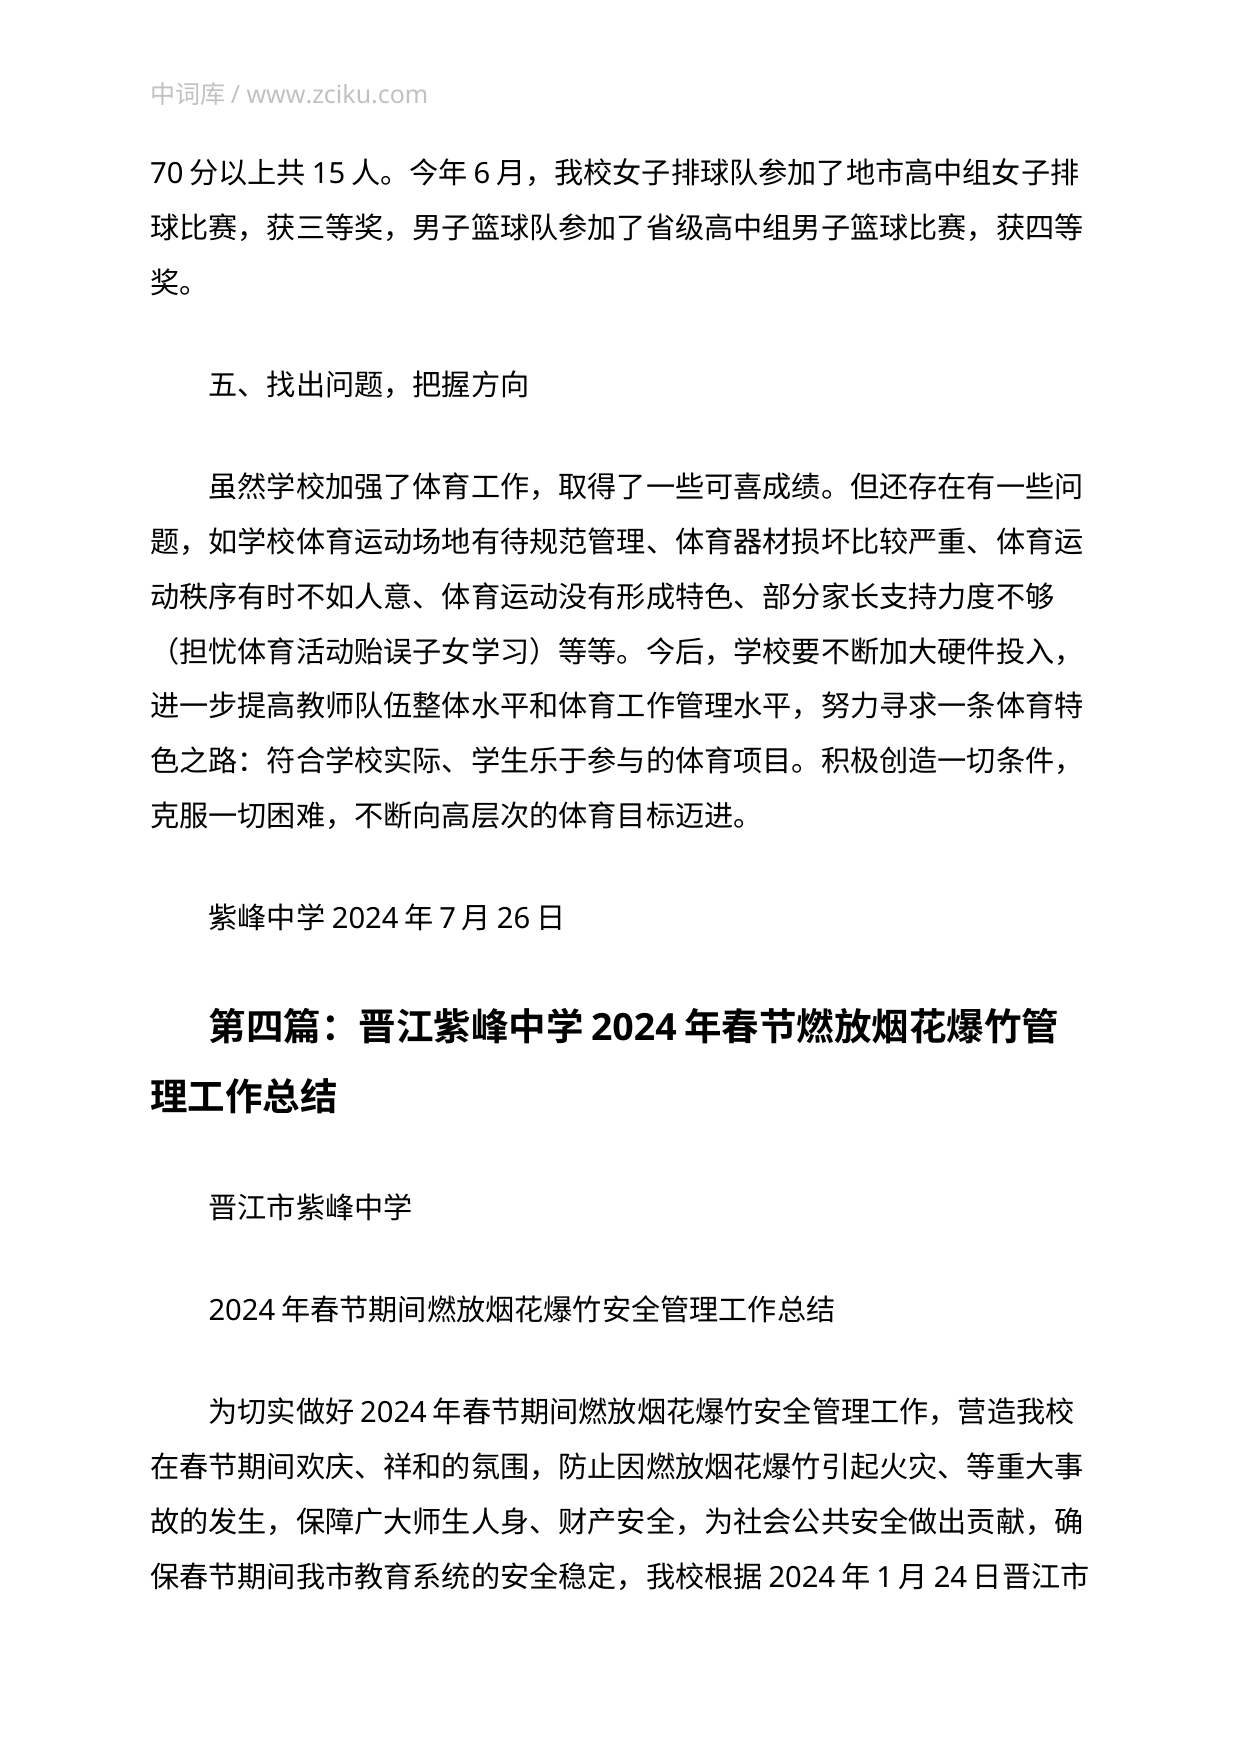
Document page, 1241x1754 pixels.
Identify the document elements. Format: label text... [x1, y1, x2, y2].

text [150, 150, 1090, 302]
text 虽然学校加强了体育工作，取得了一些可喜成绩。但还存在有一些问题，如学校体育运动场地有待规范管理、体育器材损坏比较严重、体育运动秩序有时不如人意、体育运动没有形成特色、部分家长支持力度不够（担忧体育活动贻误子女学习）等等。今后，学校要不断加大硬件投入，进一步提高教师队伍整体水平和体育工作管理水平，努力寻求一条体育特色之路：符合学校实际、学生乐于参与的体育项目。积极创造一切条件，克服一切困难，不断向高层次的体育目标迈进。 [150, 463, 1090, 835]
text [150, 1388, 1090, 1596]
text 五、找出问题，把握方向 [150, 362, 1090, 404]
text 2024年春节期间燃放烟花爆竹安全管理工作总结 [150, 1286, 1090, 1329]
text 晋江市紫峰中学 [150, 1185, 1090, 1227]
text 第四篇：晋江紫峰中学2024年春节燃放烟花爆竹管理工作总结 [150, 997, 1090, 1122]
text 紫峰中学 2024年7月26日 [150, 894, 1090, 937]
